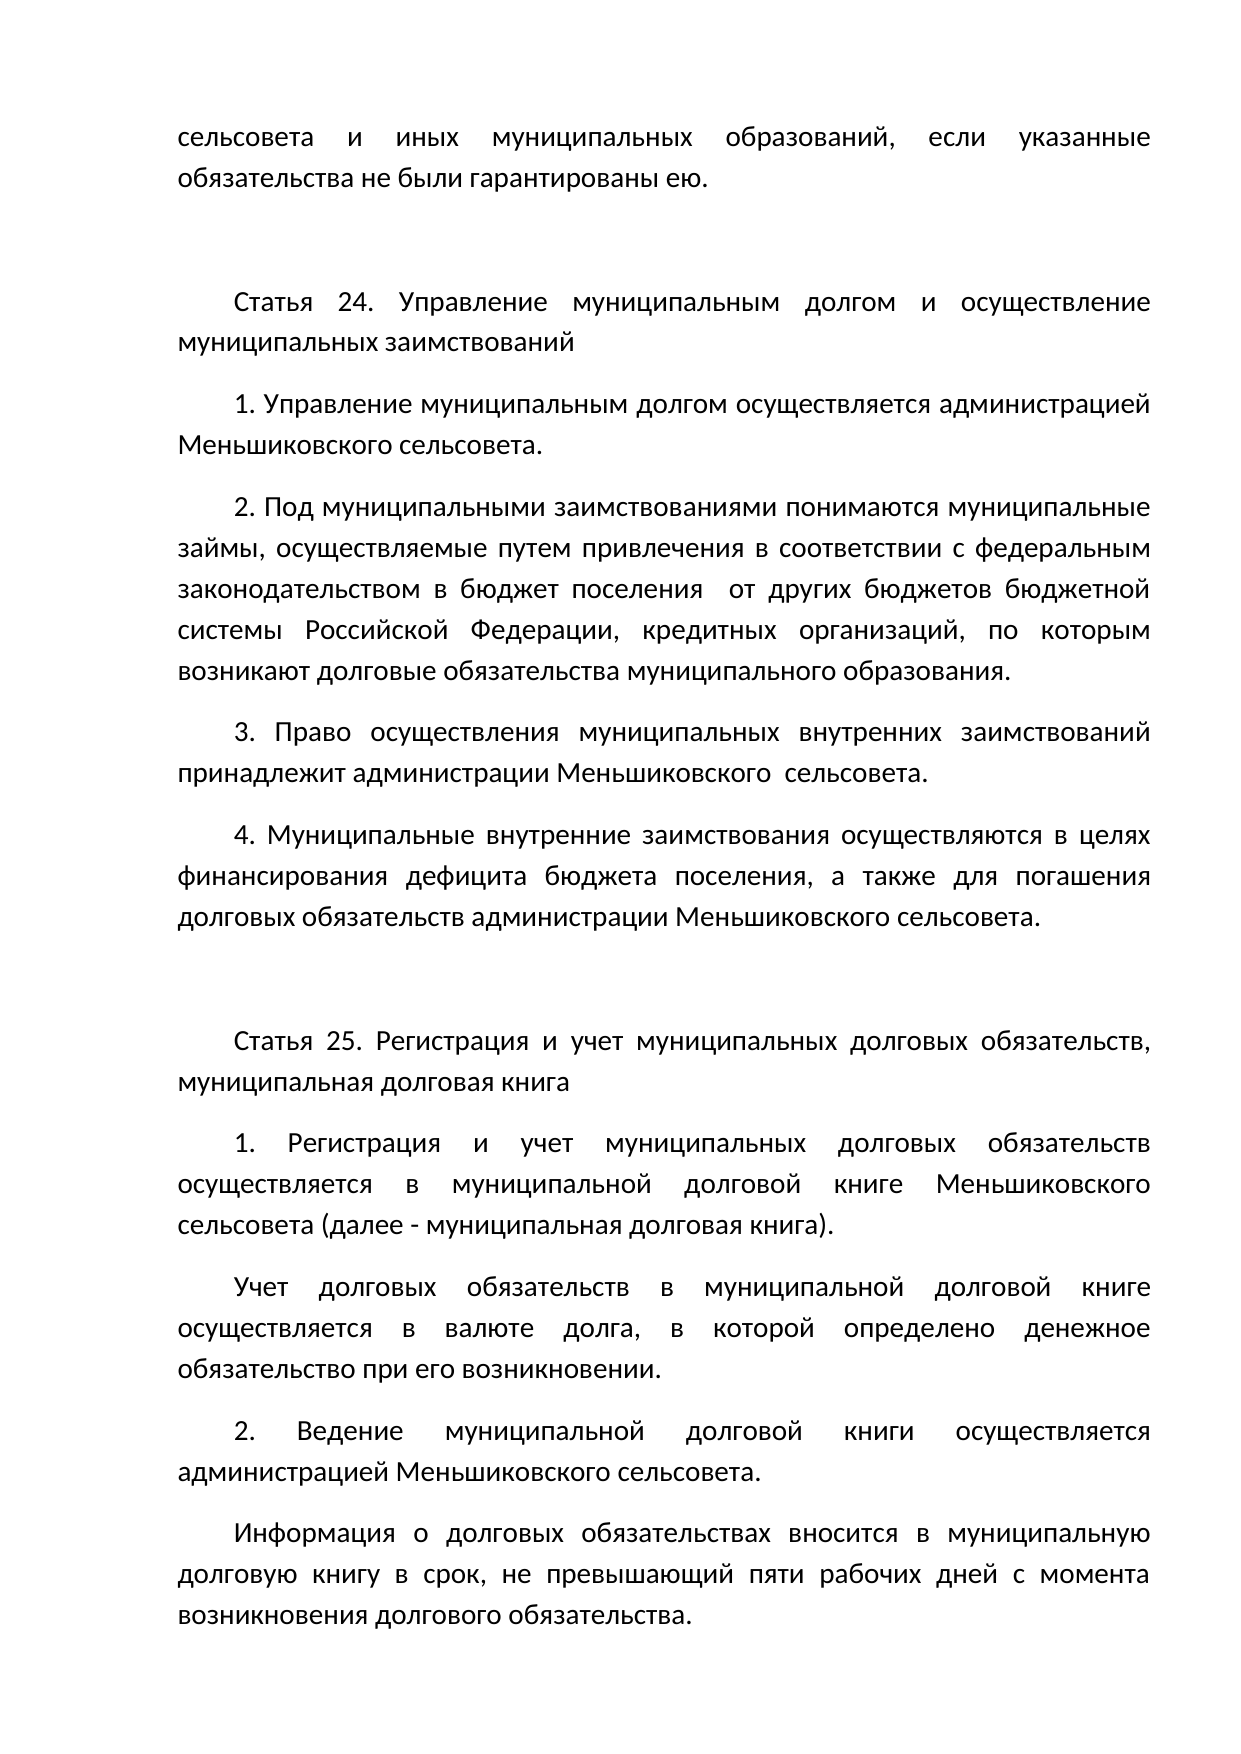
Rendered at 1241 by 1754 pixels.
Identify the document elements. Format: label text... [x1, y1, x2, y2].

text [177, 118, 1152, 195]
text 1. Регистрация и учет муниципальных долговых обязательств осуществляется в муниципальной долговой книге Меньшиковского сельсовета (далее - муниципальная долговая книга). [177, 1124, 1152, 1242]
text 1. Управление муниципальным долгом осуществляется администрацией Меньшиковского сельсовета. [177, 385, 1152, 462]
text Статья 24. Управление муниципальным долгом и осуществление муниципальных заимствований [177, 283, 1152, 359]
text Учет долговых обязательств в муниципальной долговой книге осуществляется в валюте долга, в которой определено денежное обязательство при его возникновении. [177, 1268, 1152, 1386]
text Статья 25. Регистрация и учет муниципальных долговых обязательств, муниципальная долговая книга [177, 1022, 1152, 1098]
text Информация о долговых обязательствах вносится в муниципальную долговую книгу в срок, не превышающий пяти рабочих дней с момента возникновения долгового обязательства. [177, 1514, 1152, 1632]
text 3. Право осуществления муниципальных внутренних заимствований принадлежит администрации Меньшиковского сельсовета. [177, 713, 1152, 790]
text 2. Под муниципальными заимствованиями понимаются муниципальные займы, осуществляемые путем привлечения в соответствии с федеральным законодательством в бюджет поселения от других бюджетов бюджетной системы Российской Федерации, кредитных организаций, по которым возникают долговые обязательства муниципального образования. [177, 488, 1152, 687]
text 2. Ведение муниципальной долговой книги осуществляется администрацией Меньшиковского сельсовета. [177, 1412, 1152, 1488]
text 4. Муниципальные внутренние заимствования осуществляются в целях финансирования дефицита бюджета поселения, а также для погашения долговых обязательств администрации Меньшиковского сельсовета. [177, 816, 1152, 934]
